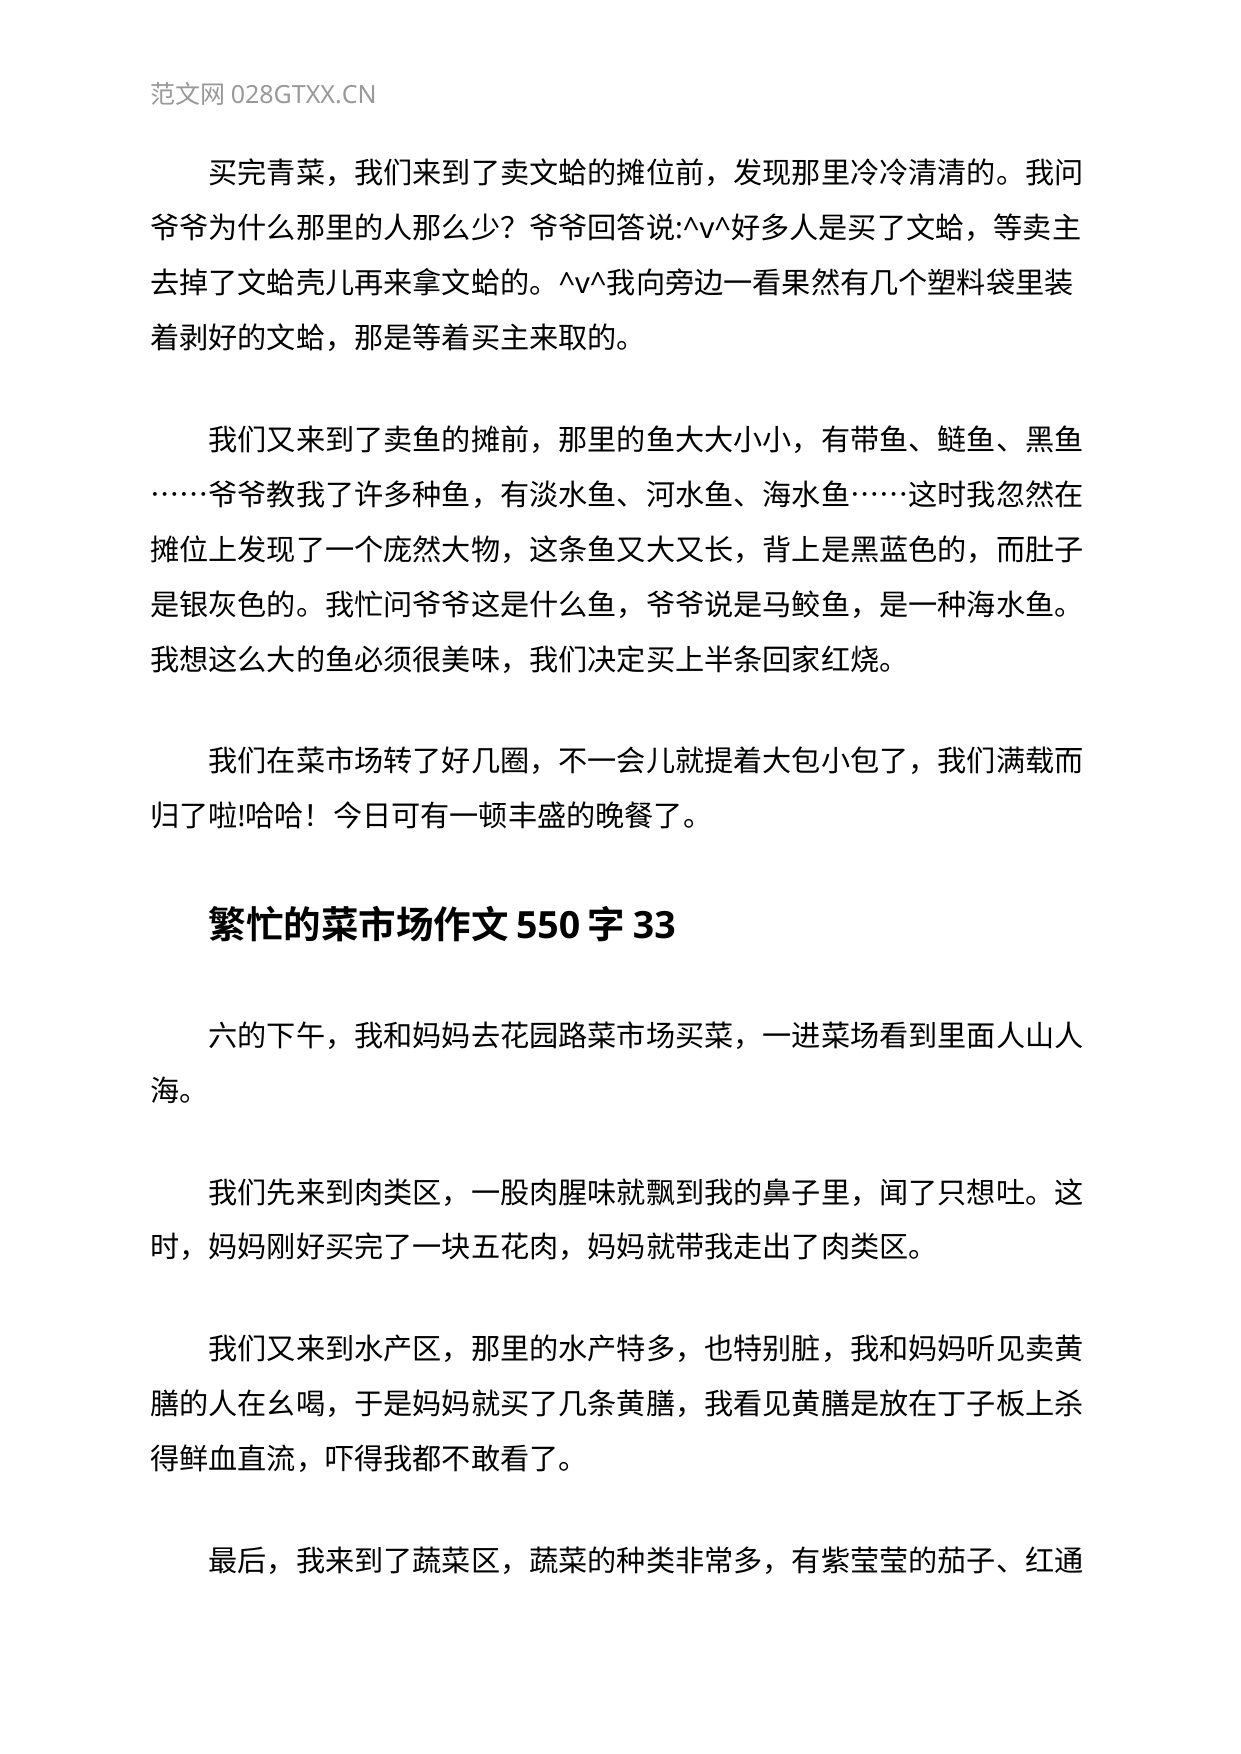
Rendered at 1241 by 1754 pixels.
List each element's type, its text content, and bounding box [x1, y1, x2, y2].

text 我们又来到水产区，那里的水产特多，也特别脏，我和妈妈听见卖黄膳的人在幺喝，于是妈妈就买了几条黄膳，我看见黄膳是放在丁子板上杀得鲜血直流，吓得我都不敢看了。 [150, 1326, 1090, 1478]
text 我们在菜市场转了好几圈，不一会儿就提着大包小包了，我们满载而归了啦!哈哈！今日可有一顿丰盛的晚餐了。 [150, 738, 1090, 835]
text 买完青菜，我们来到了卖文蛤的摊位前，发现那里冷冷清清的。我问爷爷为什么那里的人那么少？爷爷回答说:^v^好多人是买了文蛤，等卖主去掉了文蛤壳儿再来拿文蛤的。^v^我向旁边一看果然有几个塑料袋里装着剥好的文蛤，那是等着买主来取的。 [150, 150, 1090, 357]
text 我们又来到了卖鱼的摊前，那里的鱼大大小小，有带鱼、鲢鱼、黑鱼……爷爷教我了许多种鱼，有淡水鱼、河水鱼、海水鱼……这时我忽然在摊位上发现了一个庞然大物，这条鱼又大又长，背上是黑蓝色的，而肚子是银灰色的。我忙问爷爷这是什么鱼，爷爷说是马鲛鱼，是一种海水鱼。我想这么大的鱼必须很美味，我们决定买上半条回家红烧。 [150, 417, 1090, 678]
text 繁忙的菜市场作文550字33 [150, 895, 1090, 949]
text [150, 1537, 1090, 1580]
text 六的下午，我和妈妈去花园路菜市场买菜，一进菜场看到里面人山人海。 [150, 1012, 1090, 1110]
text 我们先来到肉类区，一股肉腥味就飘到我的鼻子里，闻了只想吐。这时，妈妈刚好买完了一块五花肉，妈妈就带我走出了肉类区。 [150, 1169, 1090, 1266]
